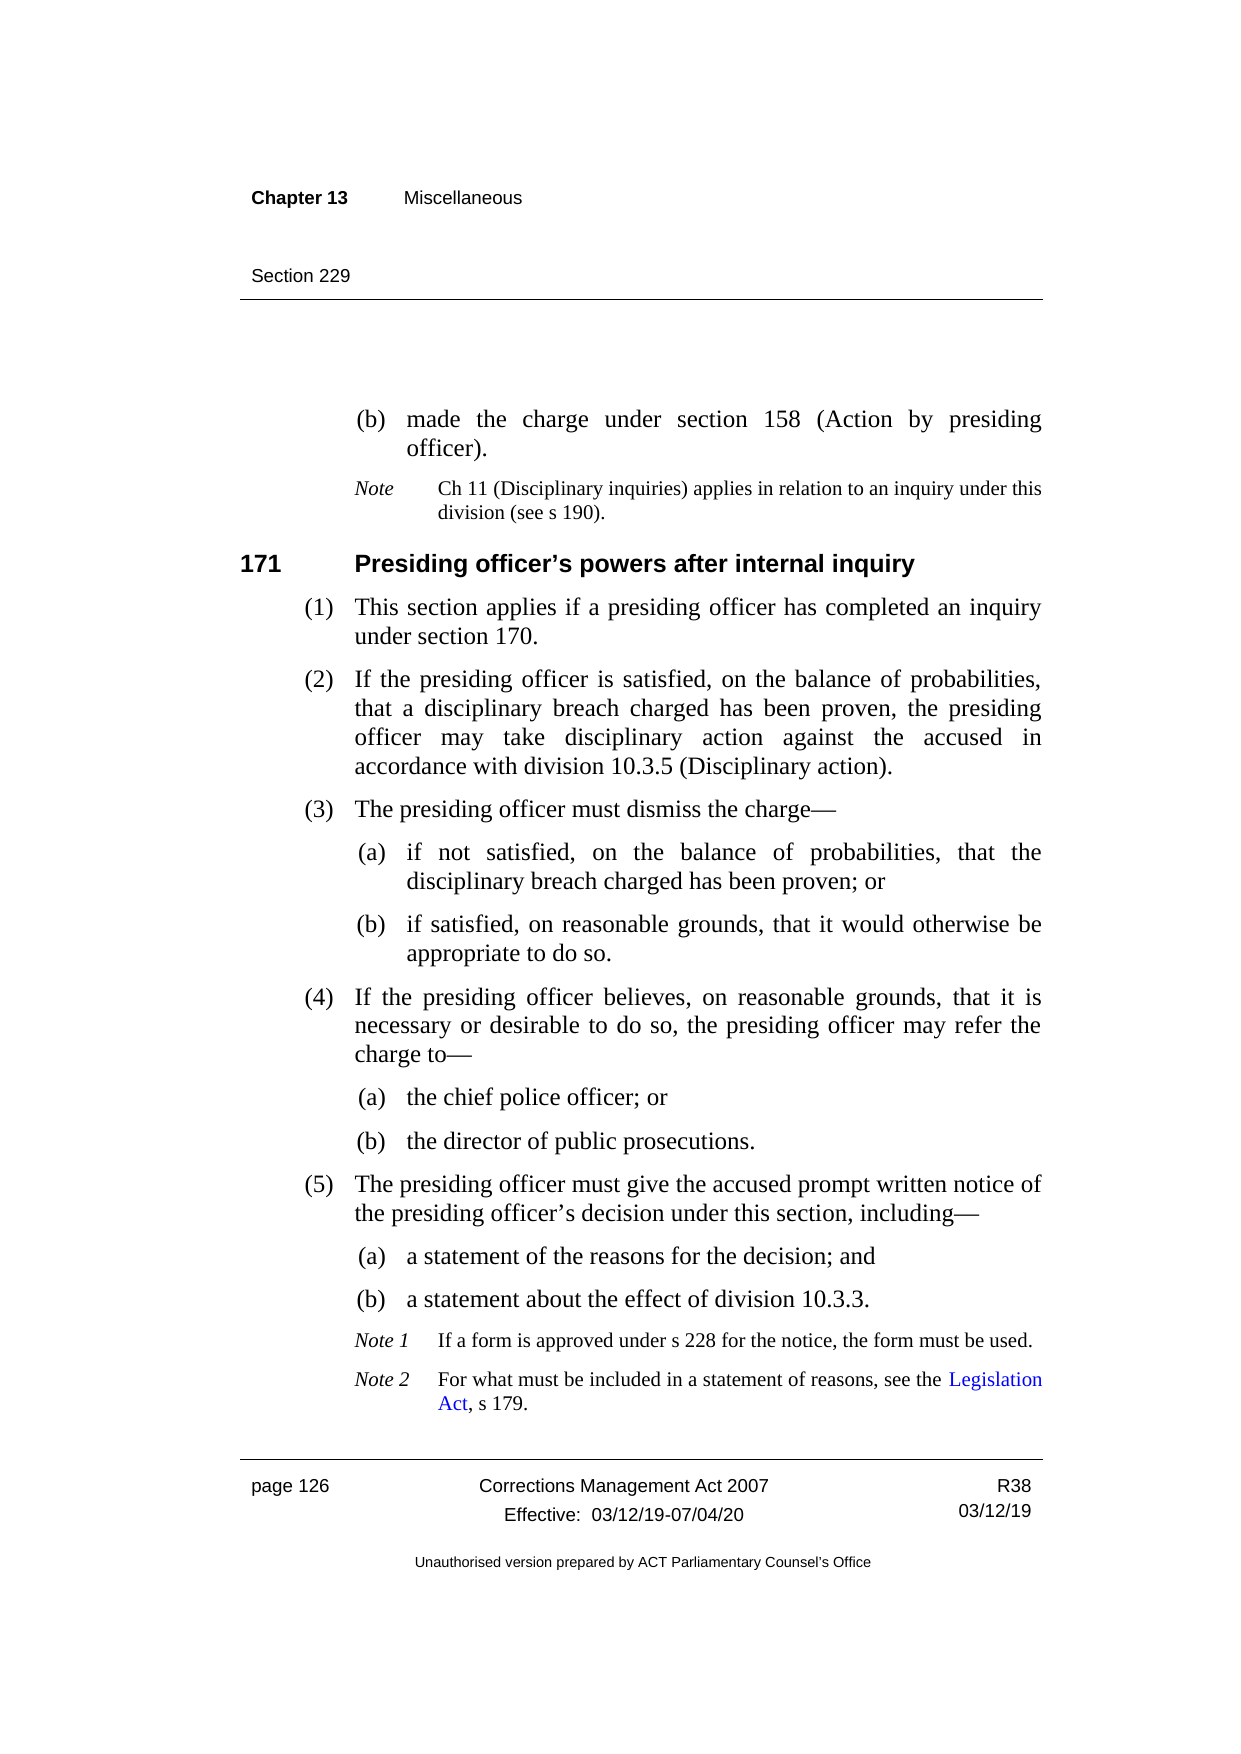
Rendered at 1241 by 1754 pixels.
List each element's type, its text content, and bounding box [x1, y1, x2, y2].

text 171 Presiding officer’s powers after internal inquiry [240, 549, 1042, 578]
text (2) If the presiding officer is satisfied, on the balance of probabilities, that a disciplinary breach charged has been proven, the presiding officer may take disciplinary action against the accused in accordance with division 10.3.5 (Disciplinary action). [240, 664, 1042, 779]
text Note 1 If a form is approved under s 228 for the notice, the form must be used. [354, 1328, 1042, 1352]
text (b) made the charge under section 158 (Action by presiding officer). [240, 404, 1042, 461]
text (b) if satisfied, on reasonable grounds, that it would otherwise be appropriate to do so. [240, 909, 1042, 967]
text Note 2 For what must be included in a statement of reasons, see the Legislation Act, s 179. [354, 1367, 1042, 1415]
text (3) The presiding officer must dismiss the charge— [240, 794, 1042, 823]
text (b) a statement about the effect of division 10.3.3. [240, 1284, 1042, 1313]
text (a) if not satisfied, on the balance of probabilities, that the disciplinary breach charged has been proven; or [240, 837, 1042, 895]
text (1) This section applies if a presiding officer has completed an inquiry under section 170. [240, 592, 1042, 650]
text (5) The presiding officer must give the accused prompt written notice of the presiding officer’s decision under this section, including— [240, 1169, 1042, 1227]
text (b) the director of public prosecutions. [240, 1126, 1042, 1154]
text (a) a statement of the reasons for the decision; and [240, 1241, 1042, 1270]
text Note Ch 11 (Disciplinary inquiries) applies in relation to an inquiry under this division (see s 190). [354, 476, 1042, 524]
text (4) If the presiding officer believes, on reasonable grounds, that it is necessary or desirable to do so, the presiding officer may refer the charge to— [240, 982, 1042, 1068]
text (a) the chief police officer; or [240, 1082, 1042, 1111]
